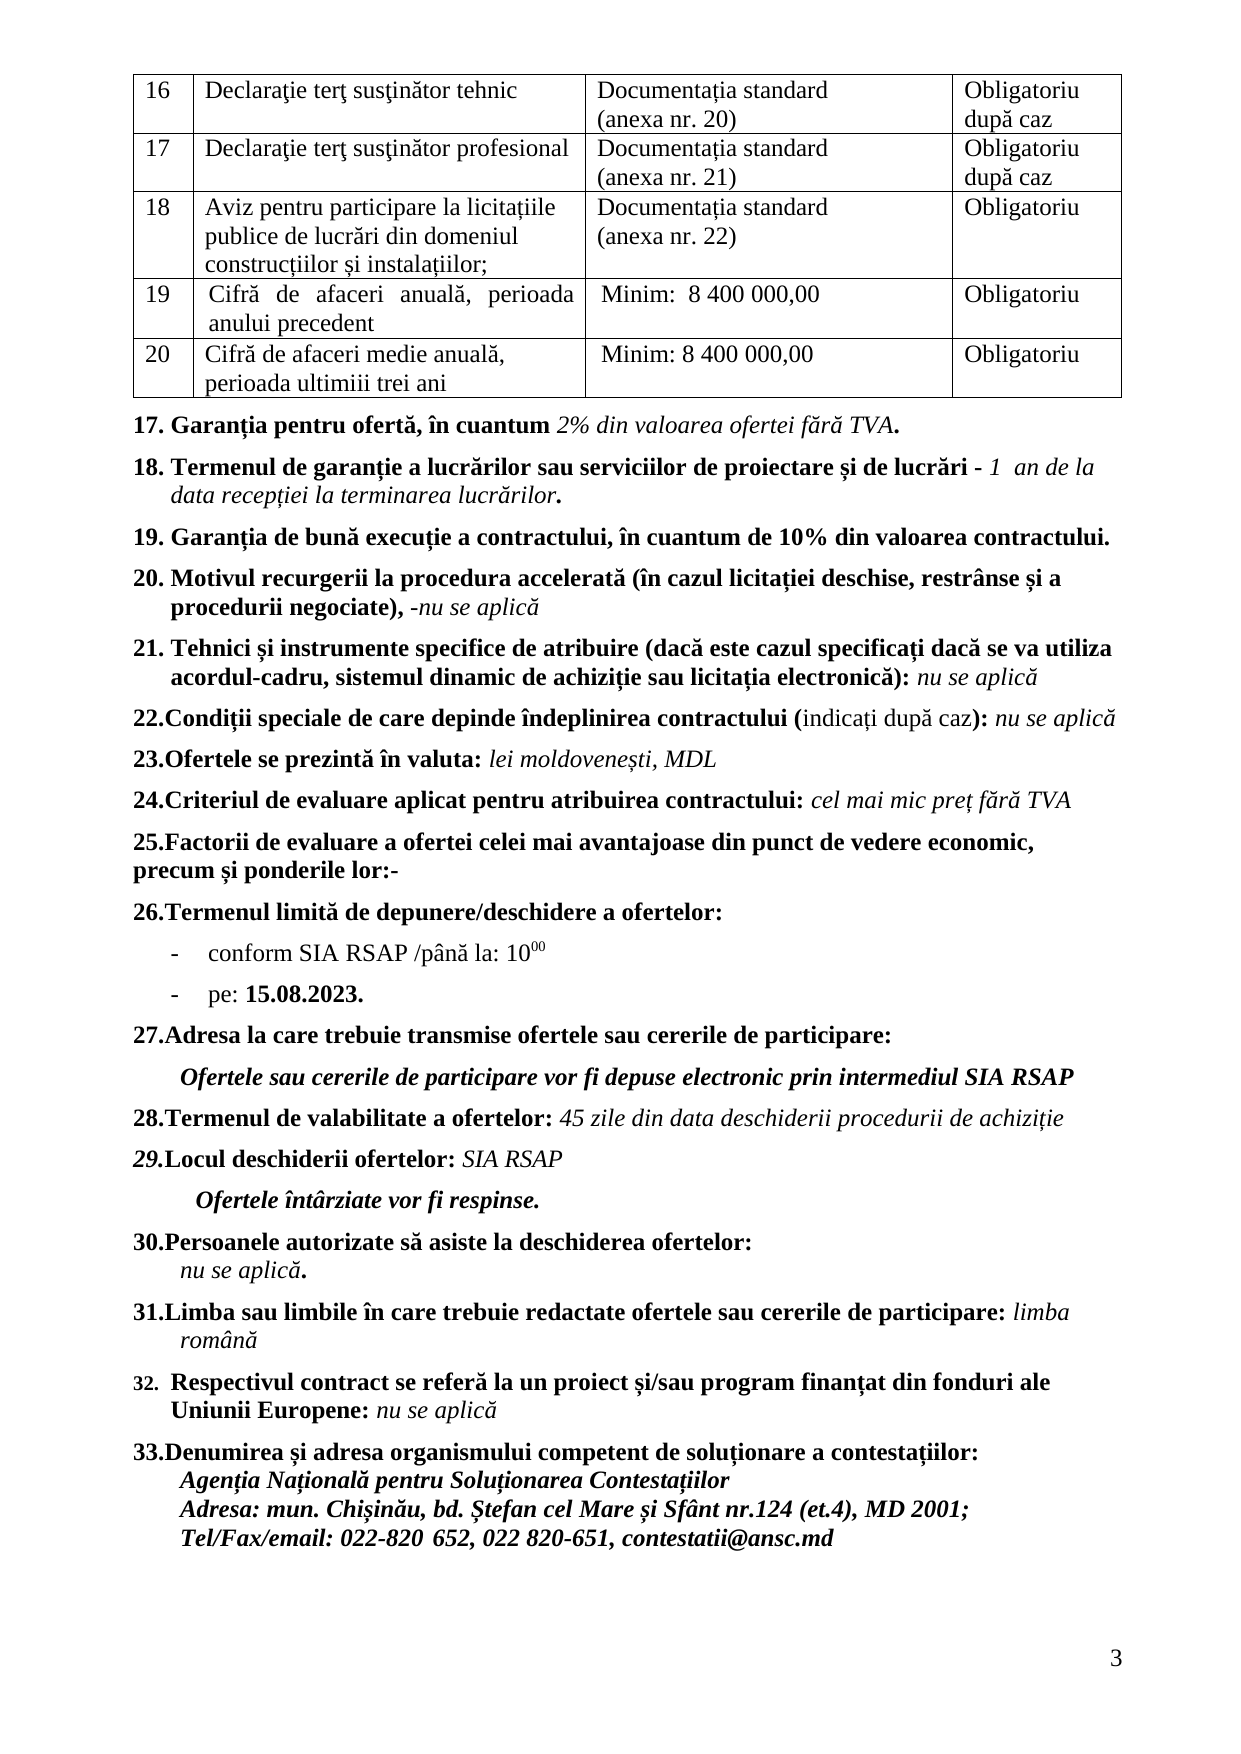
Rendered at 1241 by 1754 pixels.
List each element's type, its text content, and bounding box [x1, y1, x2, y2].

table_cell 17 [134, 134, 193, 191]
table_cell 20 [134, 339, 193, 397]
list Termenul de valabilitate a ofertelor: 45 zile din data deschiderii procedurii de achiziție [133, 1103, 1122, 1132]
list Denumirea și adresa organismului competent de soluționare a contestațiilor: [133, 1437, 1122, 1465]
list Criteriul de evaluare aplicat pentru atribuirea contractului: cel mai mic preț fără TVA [133, 785, 1122, 814]
table_cell Documentația standard (anexa nr. 22) [586, 192, 952, 278]
table_cell Documentația standard (anexa nr. 20) [586, 75, 952, 132]
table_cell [953, 134, 1121, 191]
text Ofertele întârziate vor fi respinse. [133, 1185, 1122, 1214]
table_cell Minim: 8 400 000,00 [586, 279, 952, 338]
text Tel/Fax/email: 022-820 652, 022 820-651, contestatii@ansc.md [180, 1523, 1122, 1552]
table_cell Obligatoriu [953, 339, 1121, 397]
list Respectivul contract se referă la un proiect și/sau program finanțat din fonduri ale Uniunii Europene: nu se aplică [133, 1367, 1122, 1424]
list Termenul de garanție a lucrărilor sau serviciilor de proiectare și de lucrări - 1 an de la data recepției la terminarea lucrărilor. [133, 452, 1122, 509]
table_cell Declaraţie terţ susţinător profesional [194, 134, 585, 191]
table_cell Minim: 8 400 000,00 [586, 339, 952, 397]
table_cell Cifră de afaceri anuală, perioada anului precedent [194, 279, 585, 338]
list Termenul limită de depunere/deschidere a ofertelor: [133, 897, 1122, 925]
text Adresa: mun. Chișinău, bd. Ștefan cel Mare și Sfânt nr.124 (et.4), MD 2001; [180, 1494, 1122, 1523]
table_cell Cifră de afaceri medie anuală, perioada ultimiii trei ani [194, 339, 585, 397]
list conform SIA RSAP /până la: 1000 [170, 938, 1122, 967]
table_cell Obligatoriu [953, 279, 1121, 338]
list Condiții speciale de care depinde îndeplinirea contractului (indicați după caz): nu se aplică [133, 703, 1122, 732]
list Garanția pentru ofertă, în cuantum 2% din valoarea ofertei fără TVA. [133, 410, 1122, 439]
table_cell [953, 75, 1121, 132]
table_cell Documentația standard (anexa nr. 21) [586, 134, 952, 191]
list Locul deschiderii ofertelor: SIA RSAP [133, 1144, 1122, 1173]
text Ofertele sau cererile de participare vor fi depuse electronic prin intermediul SIA RSAP [180, 1062, 1122, 1090]
list Garanția de bună execuție a contractului, în cuantum de 10% din valoarea contractului. [133, 522, 1122, 550]
table_cell Declaraţie terţ susţinător tehnic [194, 75, 585, 132]
text Agenția Națională pentru Soluționarea Contestațiilor [180, 1465, 1122, 1494]
list Adresa la care trebuie transmise ofertele sau cererile de participare: [133, 1020, 1122, 1049]
table_cell 16 [134, 75, 193, 132]
list Factorii de evaluare a ofertei celei mai avantajoase din punct de vedere economic, precum și ponderile lor:- [133, 827, 1122, 884]
table_cell 19 [134, 279, 193, 338]
table_cell Aviz pentru participare la licitațiile publice de lucrări din domeniul construcțiilor și instalațiilor; [194, 192, 585, 278]
table_cell Obligatoriu [953, 192, 1121, 278]
list Persoanele autorizate să asiste la deschiderea ofertelor: nu se aplică. [133, 1227, 1122, 1284]
list Motivul recurgerii la procedura accelerată (în cazul licitației deschise, restrânse și a procedurii negociate), -nu se aplică [133, 563, 1122, 620]
list Limba sau limbile în care trebuie redactate ofertele sau cererile de participare: limba română [133, 1297, 1122, 1354]
list Tehnici și instrumente specifice de atribuire (dacă este cazul specificați dacă se va utiliza acordul-cadru, sistemul dinamic de achiziție sau licitația electronică): nu se aplică [133, 633, 1122, 690]
list Ofertele se prezintă în valuta: lei moldovenești, MDL [133, 744, 1122, 773]
table_cell 18 [134, 192, 193, 278]
list pe: 15.08.2023. [170, 979, 1122, 1008]
